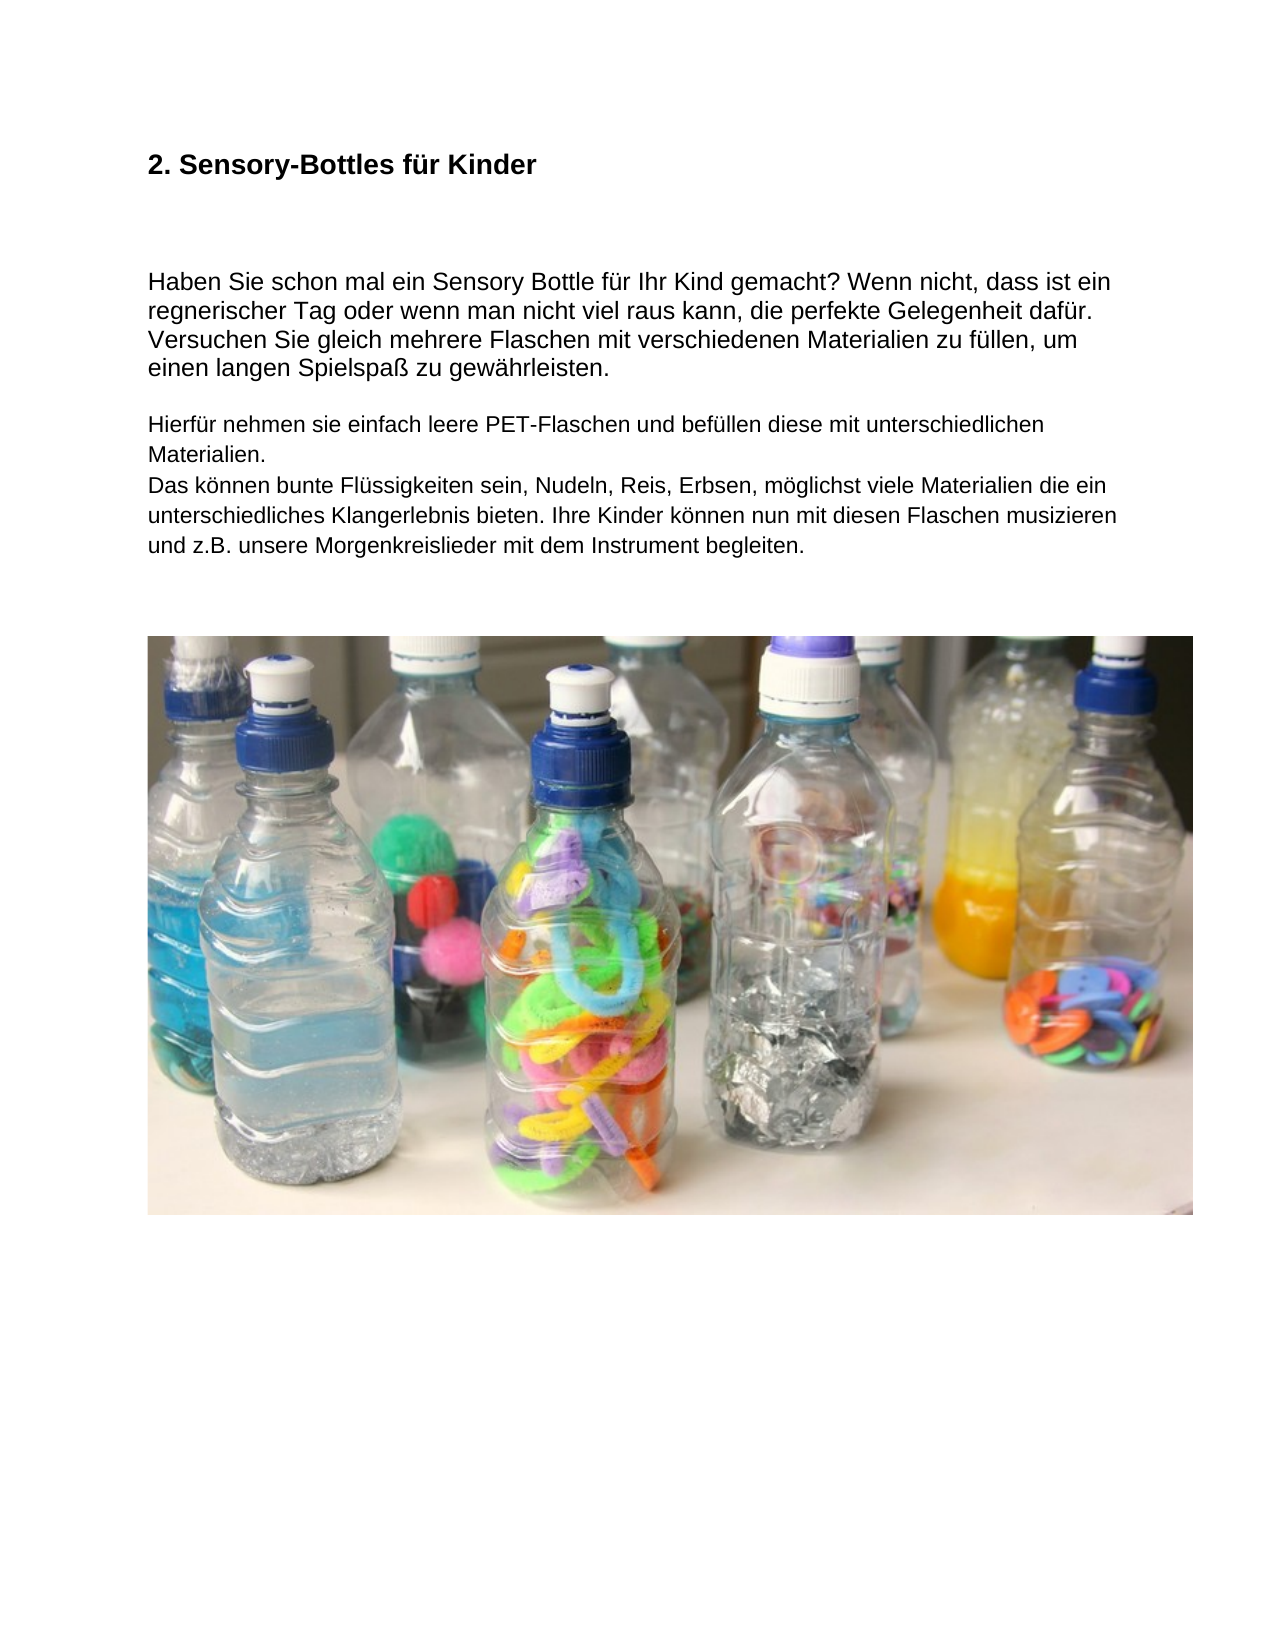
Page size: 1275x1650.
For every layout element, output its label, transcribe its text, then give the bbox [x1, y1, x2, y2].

text Haben Sie schon mal ein Sensory Bottle für Ihr Kind gemacht? Wenn nicht, dass ist ein regnerischer Tag oder wenn man nicht viel raus kann, die perfekte Gelegenheit dafür. Versuchen Sie gleich mehrere Flaschen mit verschiedenen Materialien zu füllen, um einen langen Spielspaß zu gewährleisten. [148, 267, 1127, 382]
text 2. Sensory-Bottles für Kinder [148, 148, 1127, 180]
text Hierfür nehmen sie einfach leere PET-Flaschen und befüllen diese mit unterschiedlichen Materialien. Das können bunte Flüssigkeiten sein, Nudeln, Reis, Erbsen, möglichst viele Materialien die ein unterschiedliches Klangerlebnis bieten. Ihre Kinder können nun mit diesen Flaschen musizieren und z.B. unsere Morgenkreislieder mit dem Instrument begleiten. [148, 411, 1127, 558]
picture [147, 636, 1193, 1215]
